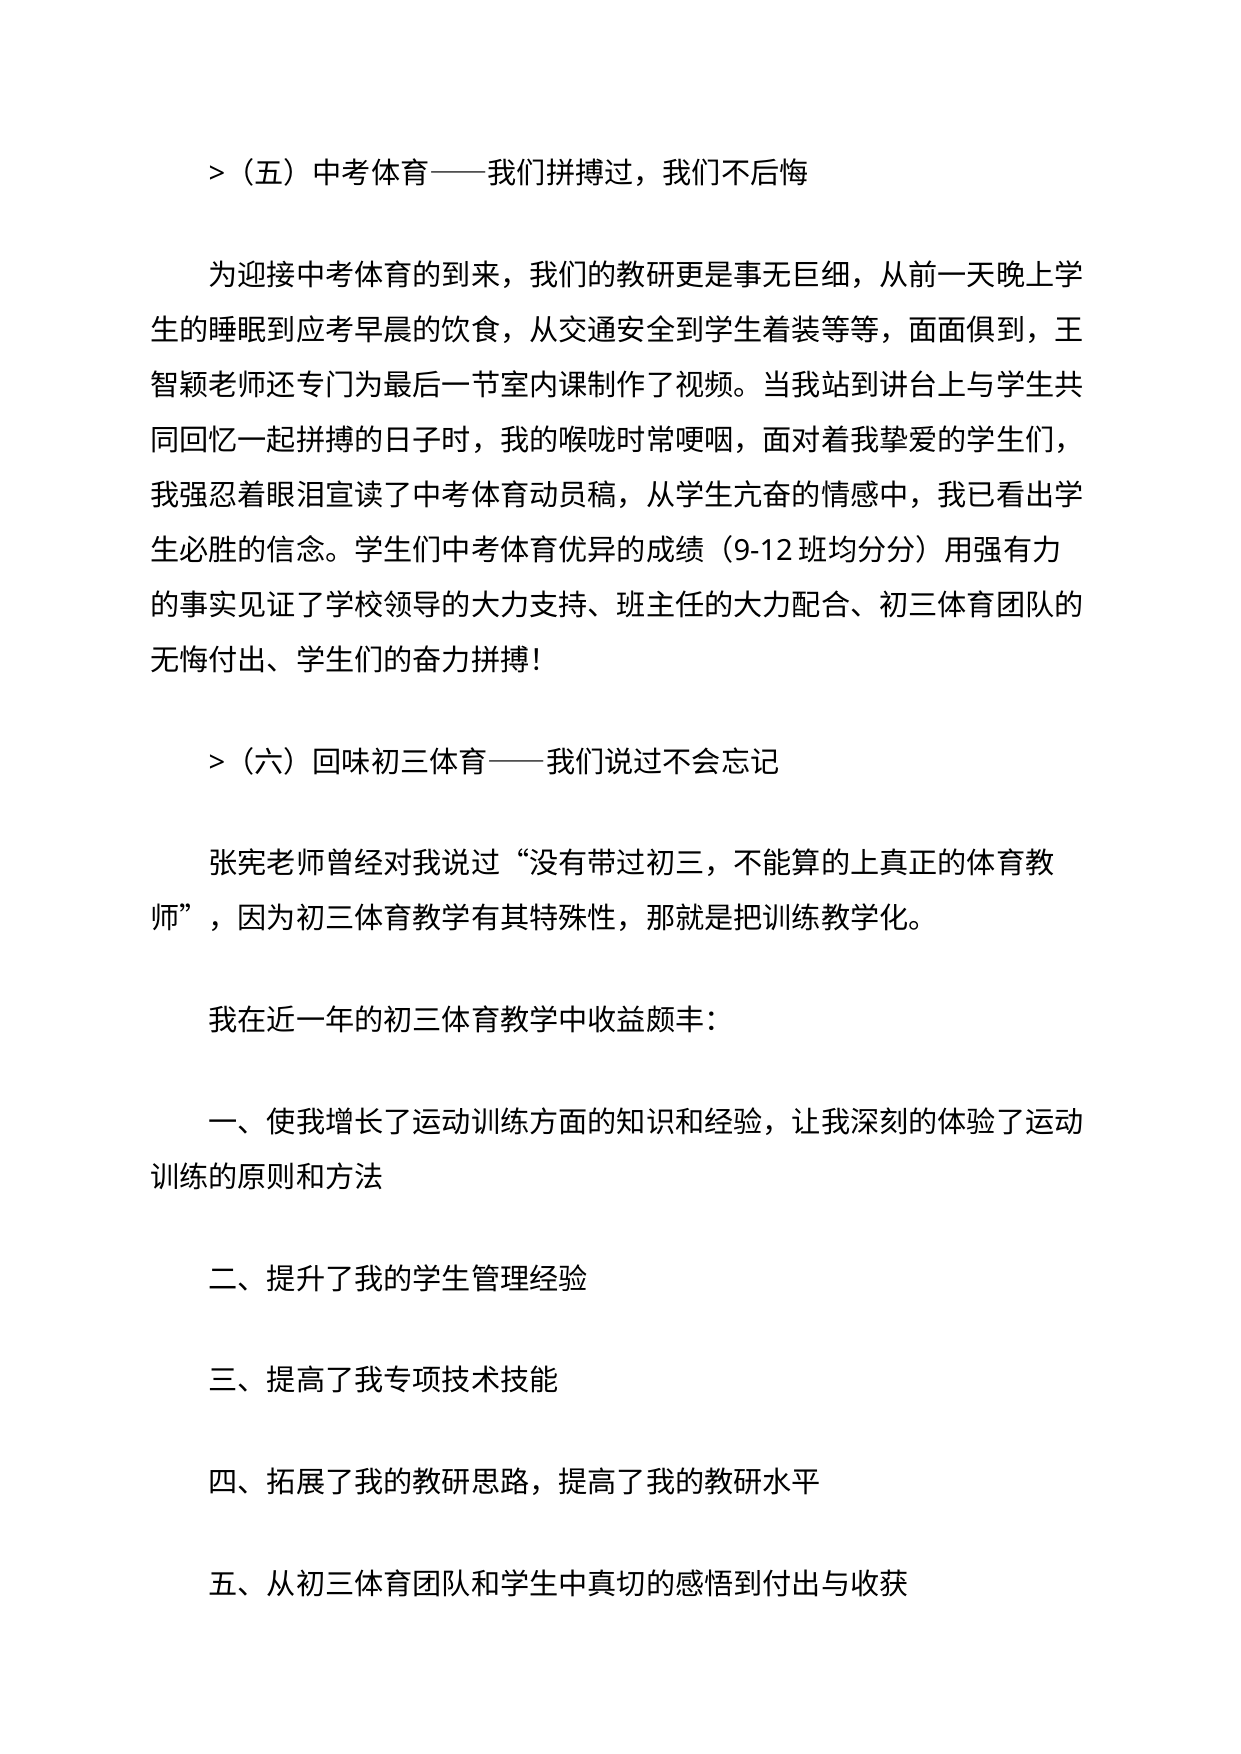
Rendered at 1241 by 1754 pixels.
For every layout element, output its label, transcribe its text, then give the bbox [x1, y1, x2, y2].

text 我在近一年的初三体育教学中收益颇丰： [150, 997, 1090, 1039]
text 四、拓展了我的教研思路，提高了我的教研水平 [150, 1459, 1090, 1501]
text 三、提高了我专项技术技能 [150, 1357, 1090, 1399]
text >（五）中考体育——我们拼搏过，我们不后悔 [150, 150, 1090, 192]
text 五、从初三体育团队和学生中真切的感悟到付出与收获 [150, 1561, 1090, 1603]
text 张宪老师曾经对我说过“没有带过初三，不能算的上真正的体育教师”，因为初三体育教学有其特殊性，那就是把训练教学化。 [150, 840, 1090, 937]
text >（六）回味初三体育——我们说过不会忘记 [150, 738, 1090, 781]
text 一、使我增长了运动训练方面的知识和经验，让我深刻的体验了运动训练的原则和方法 [150, 1098, 1090, 1196]
text 为迎接中考体育的到来，我们的教研更是事无巨细，从前一天晚上学生的睡眠到应考早晨的饮食，从交通安全到学生着装等等，面面俱到，王智颖老师还专门为最后一节室内课制作了视频。当我站到讲台上与学生共同回忆一起拼搏的日子时，我的喉咙时常哽咽，面对着我挚爱的学生们，我强忍着眼泪宣读了中考体育动员稿，从学生亢奋的情感中，我已看出学生必胜的信念。学生们中考体育优异的成绩（9-12班均分分）用强有力的事实见证了学校领导的大力支持、班主任的大力配合、初三体育团队的无悔付出、学生们的奋力拼搏！ [150, 252, 1090, 679]
text 二、提升了我的学生管理经验 [150, 1255, 1090, 1297]
